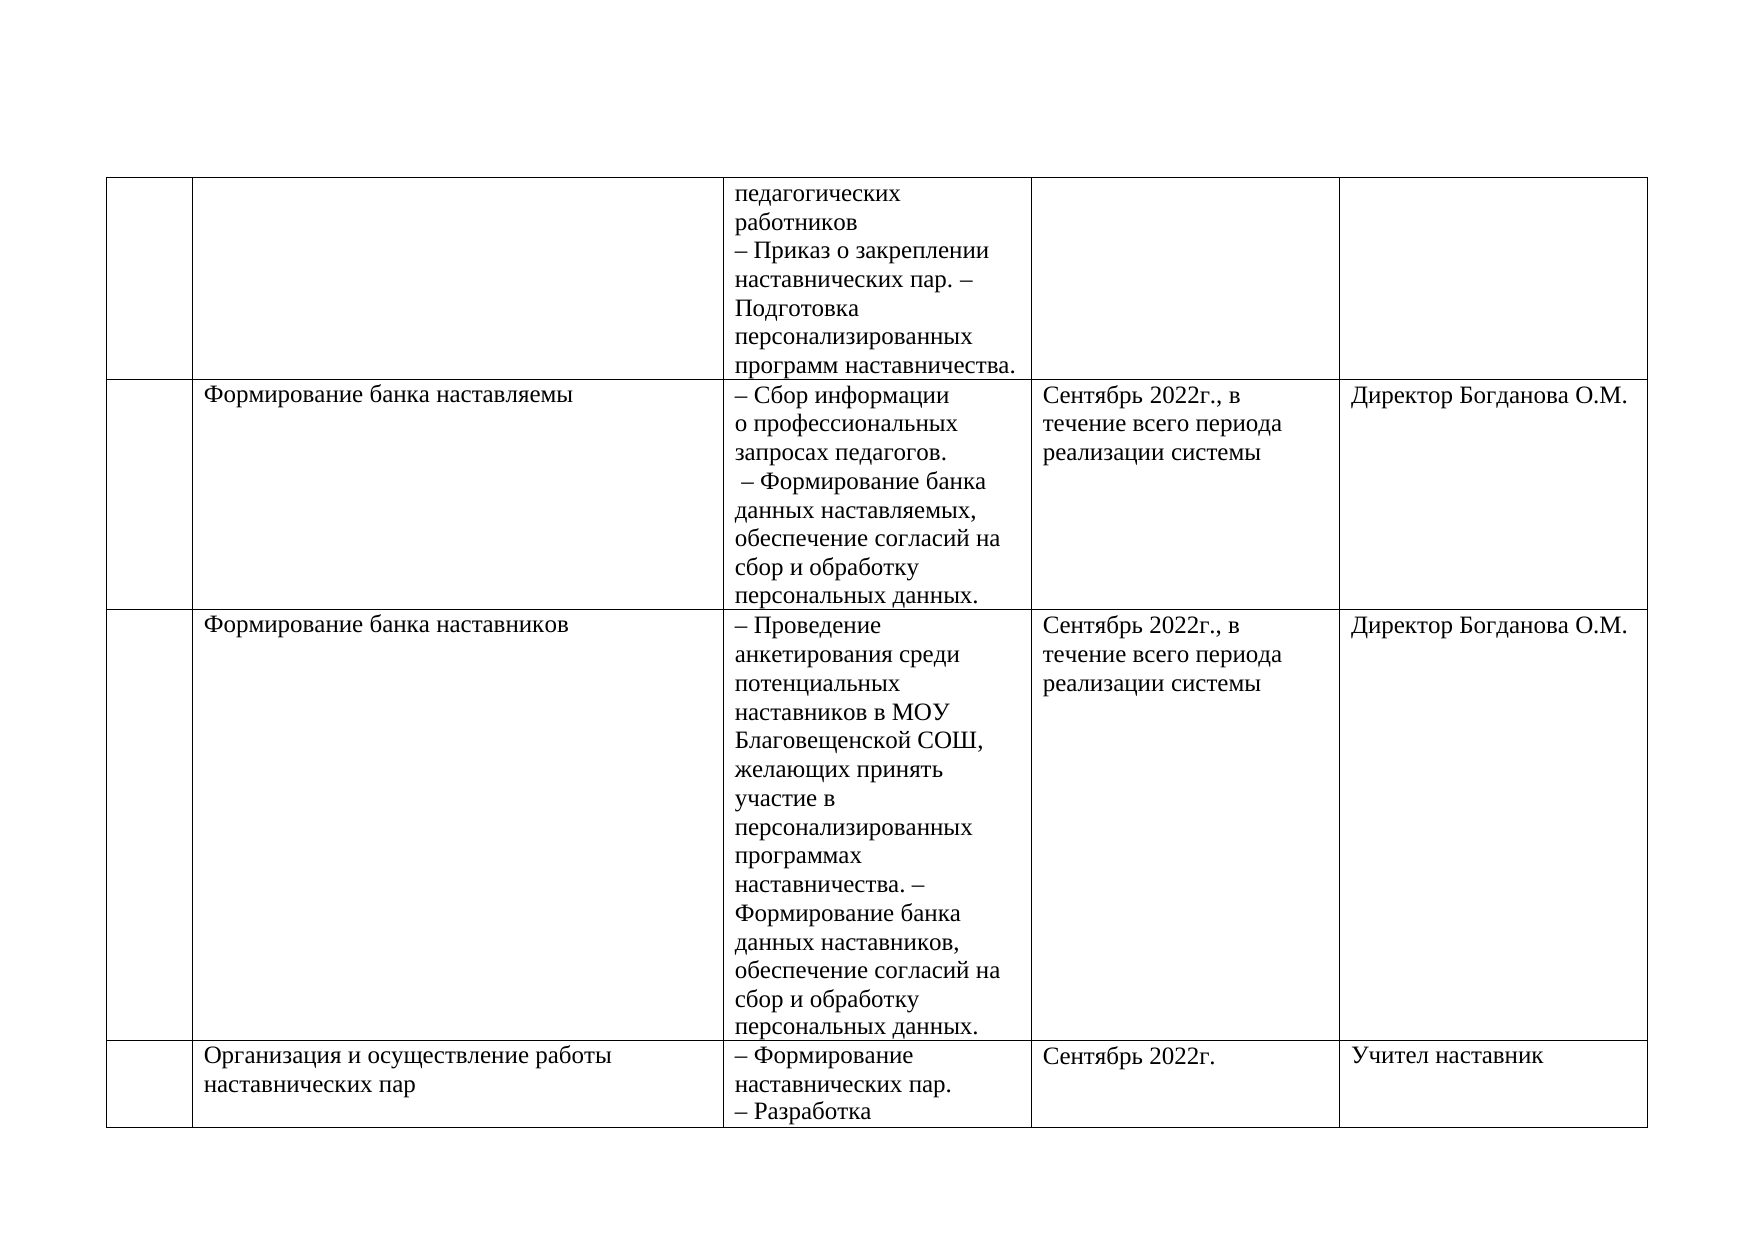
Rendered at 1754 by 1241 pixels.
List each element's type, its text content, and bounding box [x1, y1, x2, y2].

table_cell Формирование банка наставляемы [193, 380, 723, 609]
table_cell Сбор информации о профессиональных запросах педагогов. Формирование банка данных наставляемых, обеспечение согласий на сбор и обработку персональных данных. [724, 380, 1031, 609]
table_cell Сентябрь 2022г. [1032, 1041, 1339, 1127]
table_cell [107, 610, 192, 1040]
table_cell Сентябрь 2022г., в течение всего периода реализации системы [1032, 380, 1339, 609]
table_header педагогических работников – Приказ о закреплении наставнических пар. – Подготовка персонализированных программ наставничества. [724, 178, 1031, 379]
table_cell Формирование наставнических пар. Разработка [724, 1041, 1031, 1127]
table_header [107, 178, 192, 379]
table_cell Формирование банка наставников [193, 610, 723, 1040]
table_header [1340, 178, 1647, 379]
table_header [1032, 178, 1339, 379]
table_cell Директор Богданова О.М. [1340, 380, 1647, 609]
table_cell – Проведение анкетирования среди потенциальных наставников в МОУ Благовещенской СОШ, желающих принять участие в персонализированных программах наставничества. – Формирование банка данных наставников, обеспечение согласий на сбор и обработку персональных данных. [724, 610, 1031, 1040]
table_cell [107, 380, 192, 609]
table_cell Сентябрь 2022г., в течение всего периода реализации системы [1032, 610, 1339, 1040]
table_cell Организация и осуществление работы наставнических пар [193, 1041, 723, 1127]
table_cell Учител наставник [1340, 1041, 1647, 1127]
table_cell Директор Богданова О.М. [1340, 610, 1647, 1040]
table_header [193, 178, 723, 379]
table_cell [107, 1041, 192, 1127]
